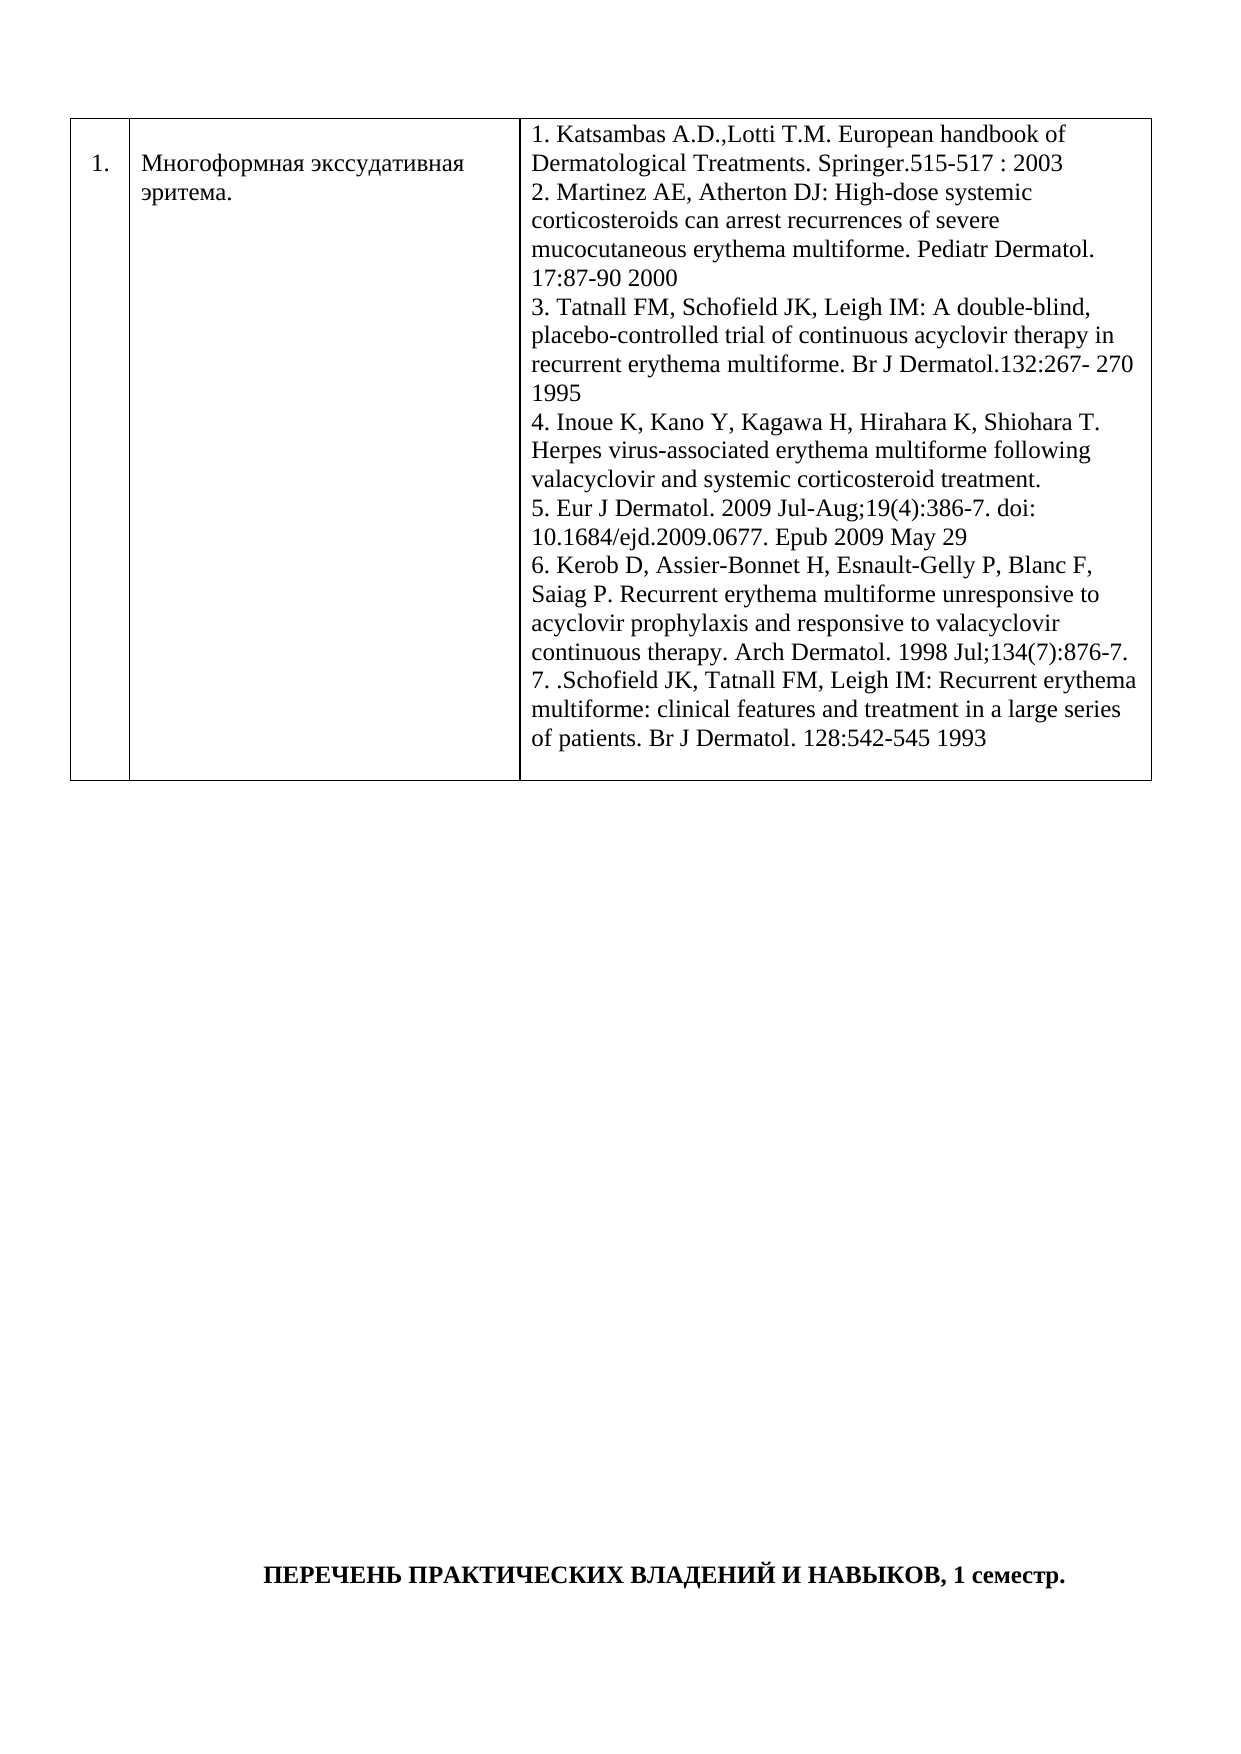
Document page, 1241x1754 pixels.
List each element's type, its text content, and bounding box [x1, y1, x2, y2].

text ПЕРЕЧЕНЬ ПРАКТИЧЕСКИХ ВЛАДЕНИЙ И НАВЫКОВ, 1 семестр. [177, 1560, 1152, 1589]
table_cell 1. Katsambas A.D.,Lotti T.M. European handbook of Dermatological Treatments. Springer.515-517 : 2003 2. Martinez AE, Atherton DJ: High-dose systemic corticosteroids can arrest recurrences of severe mucocutaneous erythema multiforme. Pediatr Dermatol. 17:87-90 2000 3. Tatnall FM, Schofield JK, Leigh IM: A double-blind, placebo-controlled trial of continuous acyclovir therapy in recurrent erythema multiforme. Br J Dermatol.132:267- 270 1995 4. Inoue K, Kano Y, Kagawa H, Hirahara K, Shiohara T. Herpes virus-associated erythema multiforme following valacyclovir and systemic corticosteroid treatment. 5. Eur J Dermatol. 2009 Jul-Aug;19(4):386-7. doi: 10.1684/ejd.2009.0677. Epub 2009 May 29 6. Kerob D, Assier-Bonnet H, Esnault-Gelly P, Blanc F, Saiag P. Recurrent erythema multiforme unresponsive to acyclovir prophylaxis and responsive to valacyclovir continuous therapy. Arch Dermatol. 1998 Jul;134(7):876-7. 7. .Schofield JK, Tatnall FM, Leigh IM: Recurrent erythema multiforme: clinical features and treatment in a large series of patients. Br J Dermatol. 128:542-545 1993 [521, 119, 1151, 780]
table_cell Многоформная экссудативная эритема. [130, 119, 519, 780]
table_cell 1. [71, 119, 129, 780]
